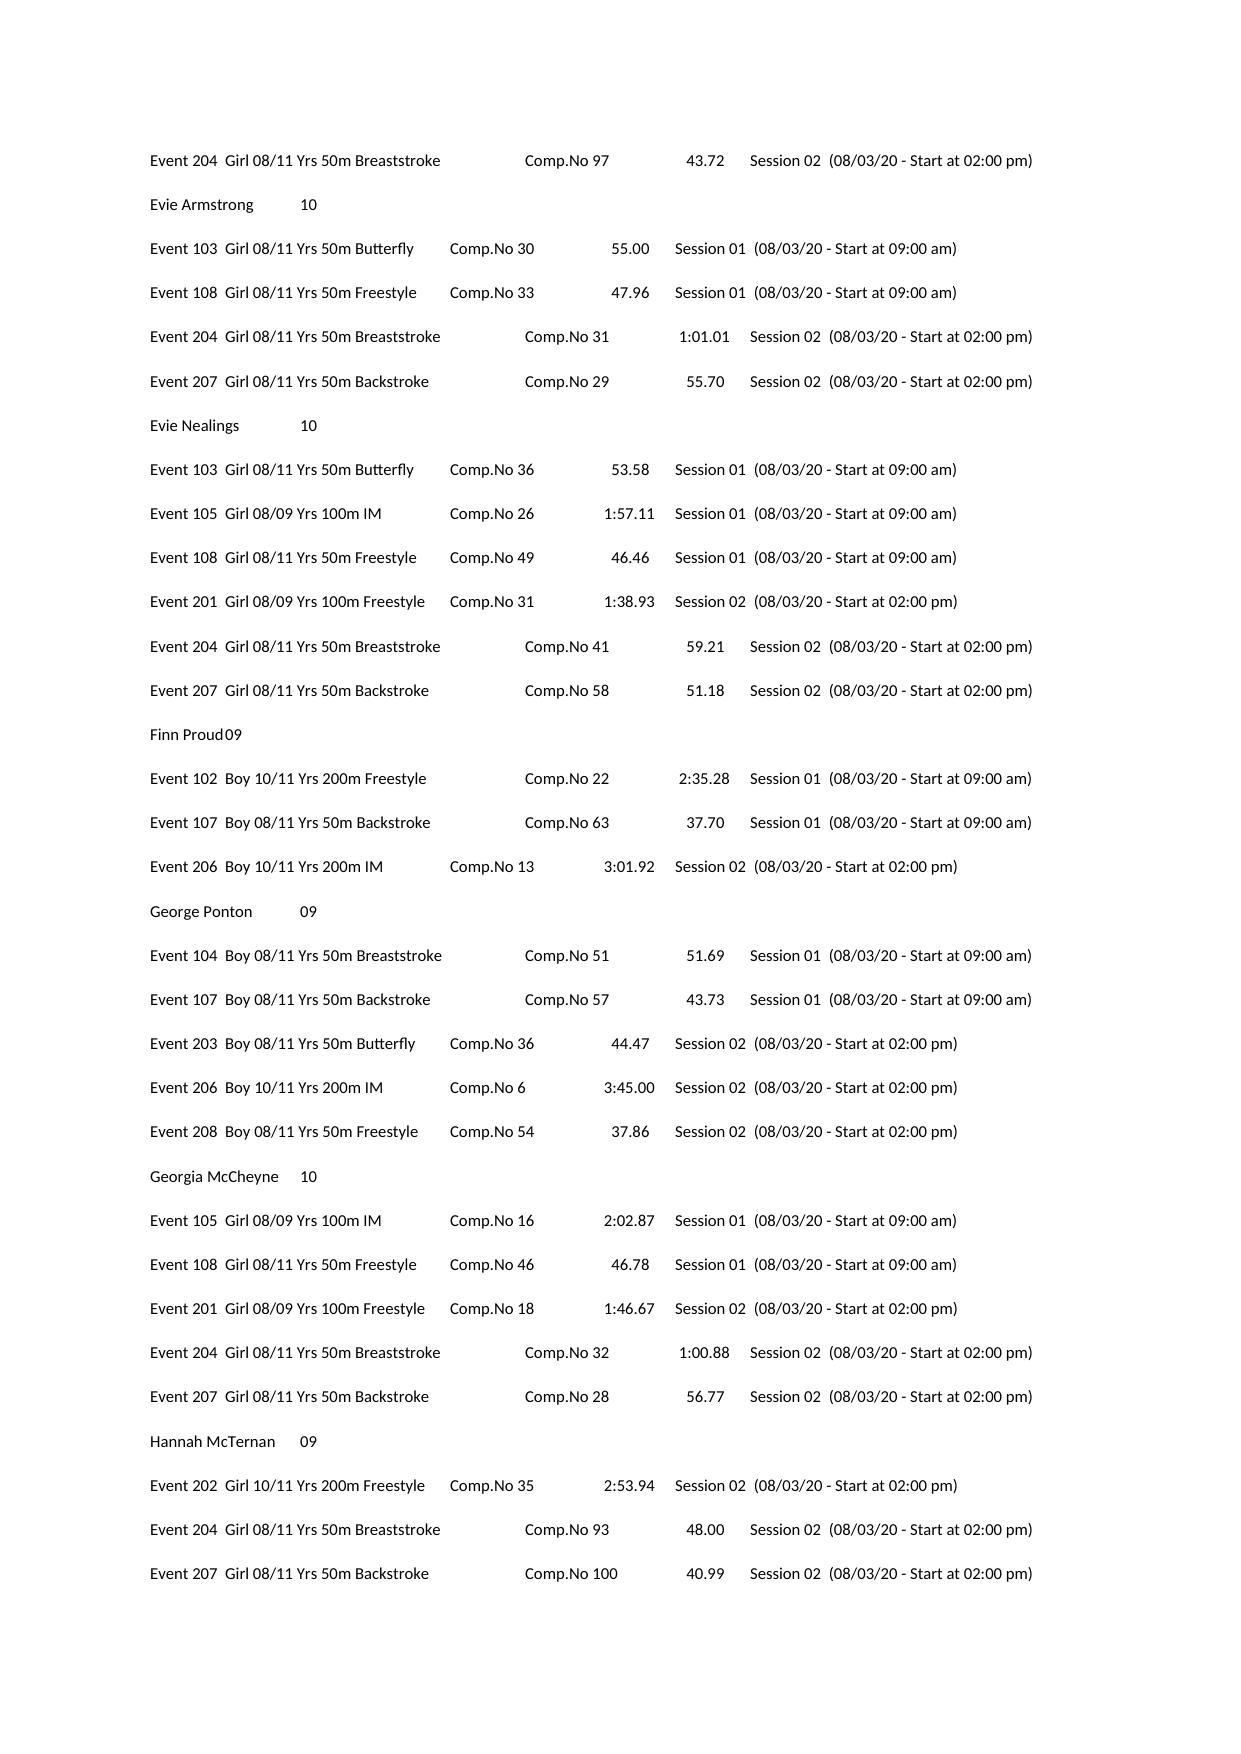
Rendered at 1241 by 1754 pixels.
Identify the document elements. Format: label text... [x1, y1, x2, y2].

text Event 204 Girl 08/11 Yrs 50m Breaststroke Comp.No 31 1:01.01 Session 02 (08/03/20 - Start at 02:00 pm) [150, 327, 1090, 347]
text Event 103 Girl 08/11 Yrs 50m Butterfly Comp.No 30 55.00 Session 01 (08/03/20 - Start at 09:00 am) [150, 238, 1090, 259]
text Event 204 Girl 08/11 Yrs 50m Breaststroke Comp.No 93 48.00 Session 02 (08/03/20 - Start at 02:00 pm) [150, 1519, 1090, 1539]
text Event 107 Boy 08/11 Yrs 50m Backstroke Comp.No 63 37.70 Session 01 (08/03/20 - Start at 09:00 am) [150, 812, 1090, 833]
text Hannah McTernan 09 [150, 1431, 1090, 1451]
text Event 207 Girl 08/11 Yrs 50m Backstroke Comp.No 28 56.77 Session 02 (08/03/20 - Start at 02:00 pm) [150, 1387, 1090, 1407]
text Event 102 Boy 10/11 Yrs 200m Freestyle Comp.No 22 2:35.28 Session 01 (08/03/20 - Start at 09:00 am) [150, 768, 1090, 789]
text Event 108 Girl 08/11 Yrs 50m Freestyle Comp.No 49 46.46 Session 01 (08/03/20 - Start at 09:00 am) [150, 547, 1090, 568]
text Event 206 Boy 10/11 Yrs 200m IM Comp.No 13 3:01.92 Session 02 (08/03/20 - Start at 02:00 pm) [150, 857, 1090, 877]
text Event 104 Boy 08/11 Yrs 50m Breaststroke Comp.No 51 51.69 Session 01 (08/03/20 - Start at 09:00 am) [150, 945, 1090, 965]
text Event 207 Girl 08/11 Yrs 50m Backstroke Comp.No 58 51.18 Session 02 (08/03/20 - Start at 02:00 pm) [150, 680, 1090, 700]
text Event 204 Girl 08/11 Yrs 50m Breaststroke Comp.No 97 43.72 Session 02 (08/03/20 - Start at 02:00 pm) [150, 150, 1090, 170]
text Event 103 Girl 08/11 Yrs 50m Butterfly Comp.No 36 53.58 Session 01 (08/03/20 - Start at 09:00 am) [150, 459, 1090, 479]
text Evie Nealings 10 [150, 415, 1090, 435]
text Event 107 Boy 08/11 Yrs 50m Backstroke Comp.No 57 43.73 Session 01 (08/03/20 - Start at 09:00 am) [150, 989, 1090, 1009]
text Event 108 Girl 08/11 Yrs 50m Freestyle Comp.No 46 46.78 Session 01 (08/03/20 - Start at 09:00 am) [150, 1254, 1090, 1274]
text Event 201 Girl 08/09 Yrs 100m Freestyle Comp.No 18 1:46.67 Session 02 (08/03/20 - Start at 02:00 pm) [150, 1298, 1090, 1319]
text Evie Armstrong 10 [150, 194, 1090, 214]
text Event 201 Girl 08/09 Yrs 100m Freestyle Comp.No 31 1:38.93 Session 02 (08/03/20 - Start at 02:00 pm) [150, 592, 1090, 612]
text Event 206 Boy 10/11 Yrs 200m IM Comp.No 6 3:45.00 Session 02 (08/03/20 - Start at 02:00 pm) [150, 1077, 1090, 1098]
text Event 207 Girl 08/11 Yrs 50m Backstroke Comp.No 100 40.99 Session 02 (08/03/20 - Start at 02:00 pm) [150, 1563, 1090, 1584]
text Event 108 Girl 08/11 Yrs 50m Freestyle Comp.No 33 47.96 Session 01 (08/03/20 - Start at 09:00 am) [150, 282, 1090, 303]
text Georgia McCheyne 10 [150, 1166, 1090, 1186]
text Event 208 Boy 08/11 Yrs 50m Freestyle Comp.No 54 37.86 Session 02 (08/03/20 - Start at 02:00 pm) [150, 1122, 1090, 1142]
text Finn Proud 09 [150, 724, 1090, 744]
text Event 105 Girl 08/09 Yrs 100m IM Comp.No 26 1:57.11 Session 01 (08/03/20 - Start at 09:00 am) [150, 503, 1090, 524]
text George Ponton 09 [150, 901, 1090, 921]
text Event 207 Girl 08/11 Yrs 50m Backstroke Comp.No 29 55.70 Session 02 (08/03/20 - Start at 02:00 pm) [150, 371, 1090, 391]
text Event 202 Girl 10/11 Yrs 200m Freestyle Comp.No 35 2:53.94 Session 02 (08/03/20 - Start at 02:00 pm) [150, 1475, 1090, 1495]
text Event 204 Girl 08/11 Yrs 50m Breaststroke Comp.No 32 1:00.88 Session 02 (08/03/20 - Start at 02:00 pm) [150, 1342, 1090, 1363]
text Event 204 Girl 08/11 Yrs 50m Breaststroke Comp.No 41 59.21 Session 02 (08/03/20 - Start at 02:00 pm) [150, 636, 1090, 656]
text Event 105 Girl 08/09 Yrs 100m IM Comp.No 16 2:02.87 Session 01 (08/03/20 - Start at 09:00 am) [150, 1210, 1090, 1230]
text Event 203 Boy 08/11 Yrs 50m Butterfly Comp.No 36 44.47 Session 02 (08/03/20 - Start at 02:00 pm) [150, 1033, 1090, 1054]
